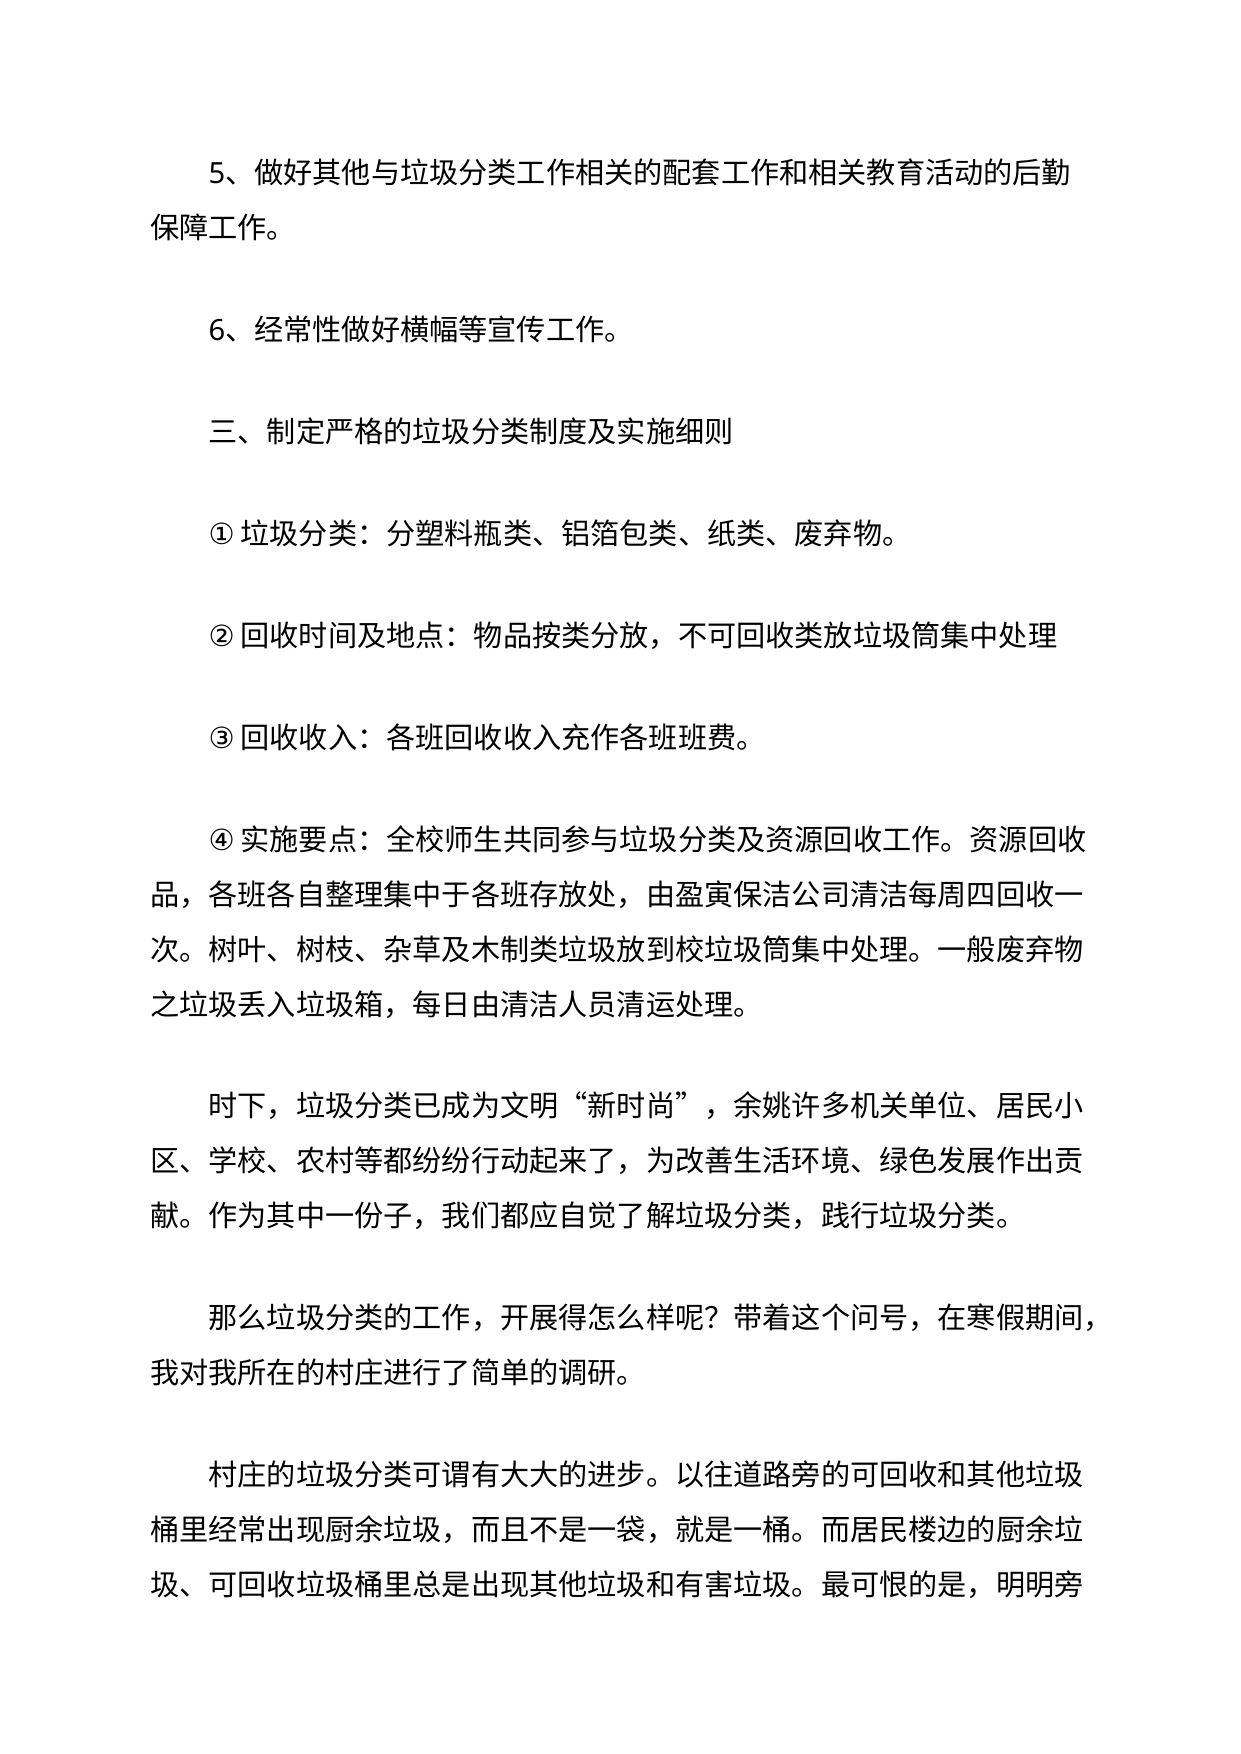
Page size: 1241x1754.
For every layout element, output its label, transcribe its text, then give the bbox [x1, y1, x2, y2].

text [150, 1451, 1090, 1603]
text ①垃圾分类：分塑料瓶类、铝箔包类、纸类、废弃物。 [150, 511, 1090, 553]
text ③回收收入：各班回收收入充作各班班费。 [150, 714, 1090, 757]
text ②回收时间及地点：物品按类分放，不可回收类放垃圾筒集中处理 [150, 612, 1090, 655]
text 三、制定严格的垃圾分类制度及实施细则 [150, 409, 1090, 451]
text 5、做好其他与垃圾分类工作相关的配套工作和相关教育活动的后勤保障工作。 [150, 150, 1090, 247]
text 时下，垃圾分类已成为文明“新时尚”，余姚许多机关单位、居民小区、学校、农村等都纷纷行动起来了，为改善生活环境、绿色发展作出贡献。作为其中一份子，我们都应自觉了解垃圾分类，践行垃圾分类。 [150, 1083, 1090, 1235]
text 6、经常性做好横幅等宣传工作。 [150, 307, 1090, 349]
text ④实施要点：全校师生共同参与垃圾分类及资源回收工作。资源回收品，各班各自整理集中于各班存放处，由盈寅保洁公司清洁每周四回收一次。树叶、树枝、杂草及木制类垃圾放到校垃圾筒集中处理。一般废弃物之垃圾丢入垃圾箱，每日由清洁人员清运处理。 [150, 816, 1090, 1023]
text 那么垃圾分类的工作，开展得怎么样呢？带着这个问号，在寒假期间，我对我所在的村庄进行了简单的调研。 [150, 1294, 1090, 1392]
